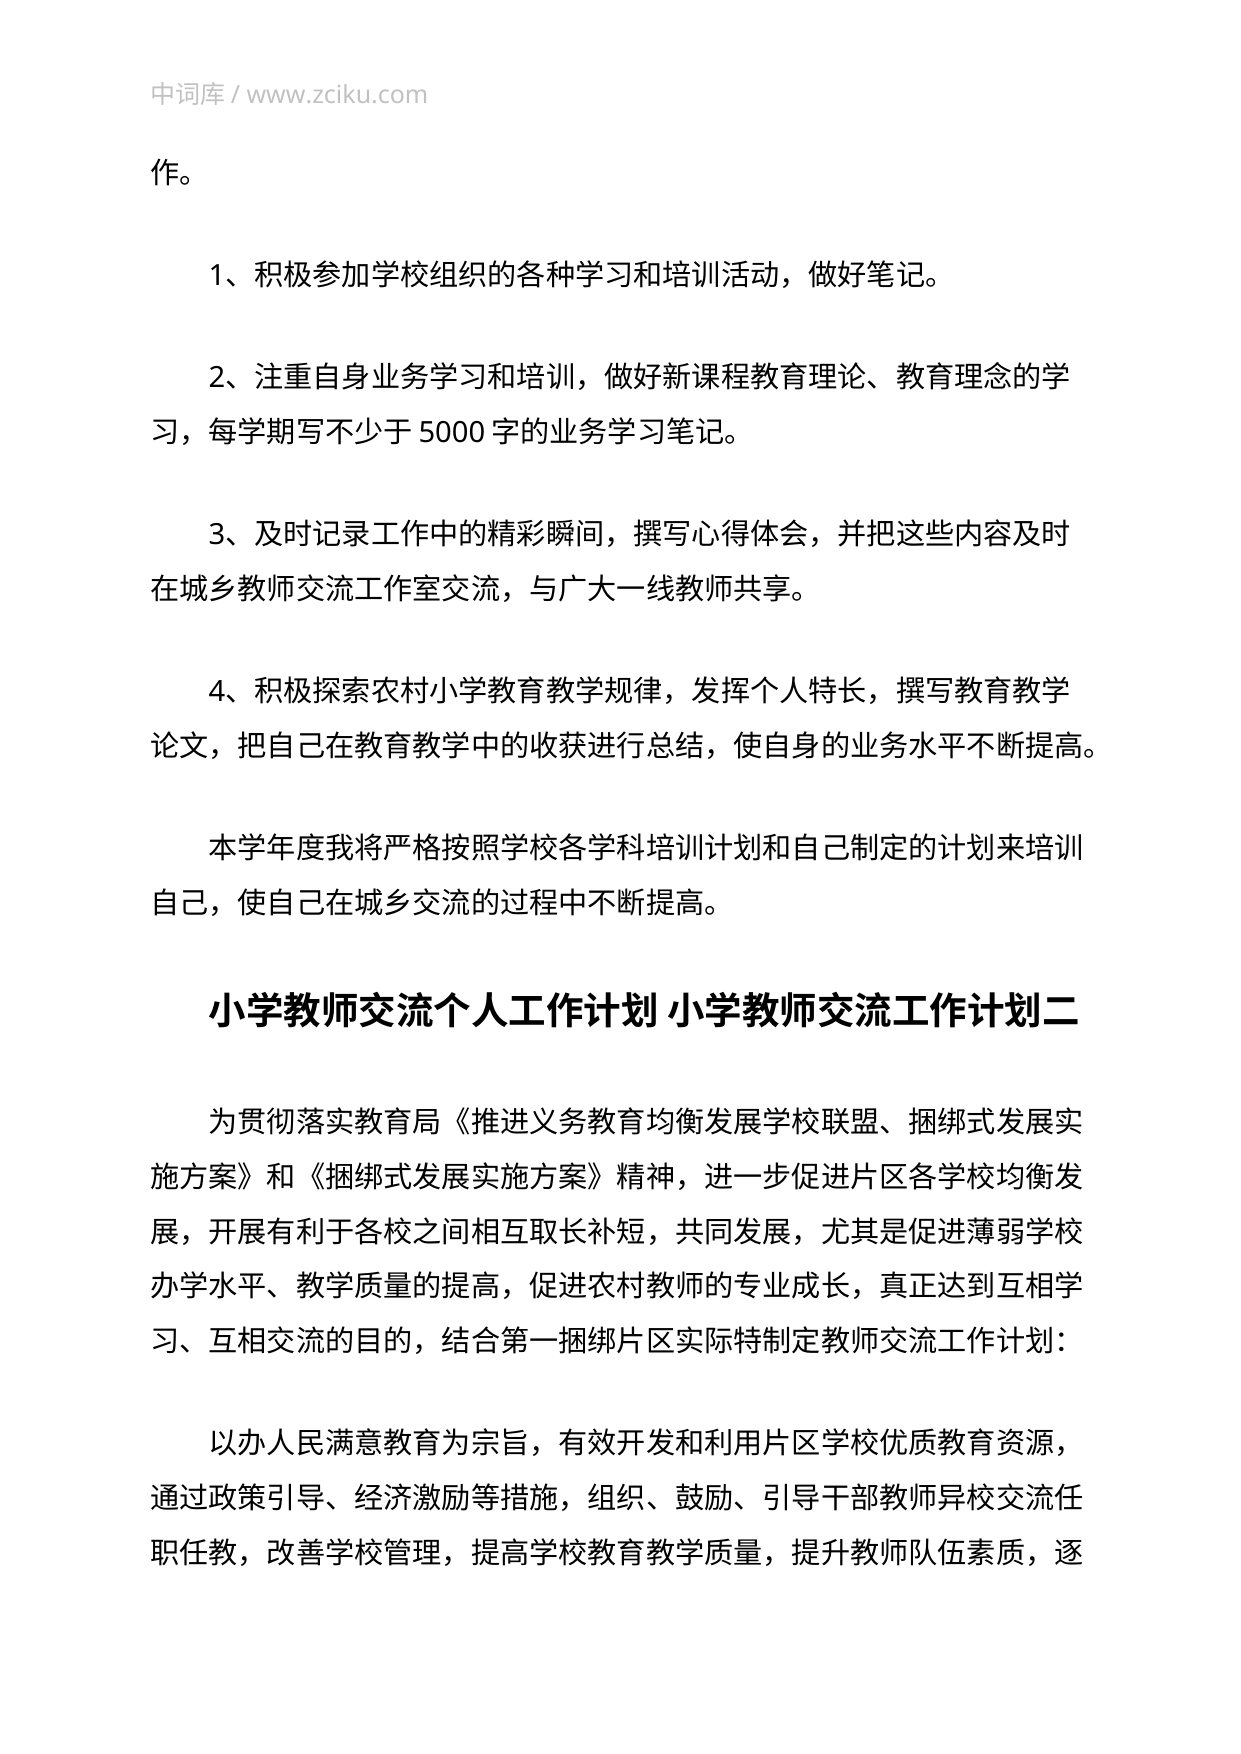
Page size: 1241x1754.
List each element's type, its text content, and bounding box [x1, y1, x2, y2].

text 3、及时记录工作中的精彩瞬间，撰写心得体会，并把这些内容及时在城乡教师交流工作室交流，与广大一线教师共享。 [150, 511, 1090, 608]
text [150, 1420, 1090, 1572]
text 2、注重自身业务学习和培训，做好新课程教育理论、教育理念的学习，每学期写不少于5000字的业务学习笔记。 [150, 354, 1090, 451]
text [150, 150, 1090, 192]
text 小学教师交流个人工作计划 小学教师交流工作计划二 [150, 981, 1090, 1035]
text 为贯彻落实教育局《推进义务教育均衡发展学校联盟、捆绑式发展实施方案》和《捆绑式发展实施方案》精神，进一步促进片区各学校均衡发展，开展有利于各校之间相互取长补短，共同发展，尤其是促进薄弱学校办学水平、教学质量的提高，促进农村教师的专业成长，真正达到互相学习、互相交流的目的，结合第一捆绑片区实际特制定教师交流工作计划： [150, 1098, 1090, 1360]
text 4、积极探索农村小学教育教学规律，发挥个人特长，撰写教育教学论文，把自己在教育教学中的收获进行总结，使自身的业务水平不断提高。 [150, 667, 1090, 765]
text 1、积极参加学校组织的各种学习和培训活动，做好笔记。 [150, 252, 1090, 294]
text 本学年度我将严格按照学校各学科培训计划和自己制定的计划来培训自己，使自己在城乡交流的过程中不断提高。 [150, 824, 1090, 921]
